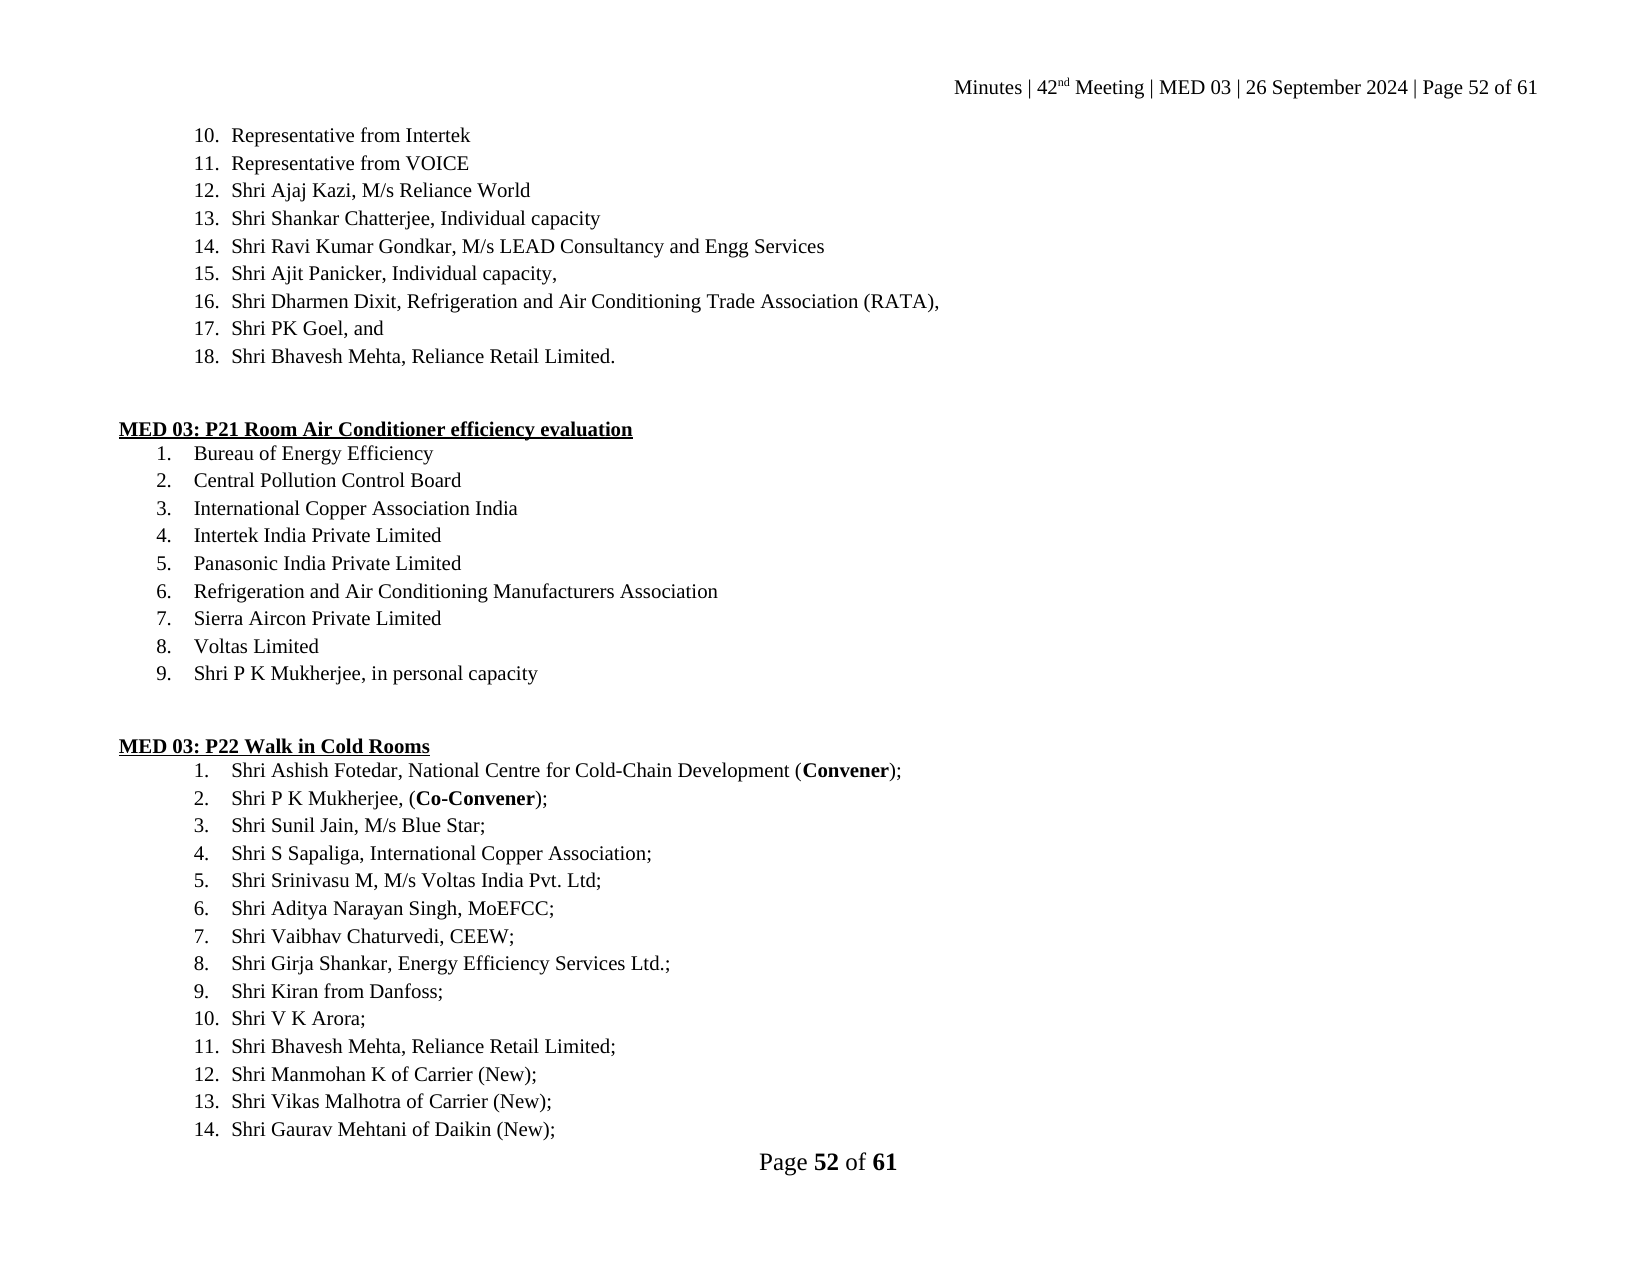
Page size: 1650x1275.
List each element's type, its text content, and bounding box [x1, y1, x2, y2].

list Shri Vikas Malhotra of Carrier (New); [193, 1089, 1537, 1113]
list Shri Bhavesh Mehta, Reliance Retail Limited. [193, 344, 1537, 368]
list Shri Bhavesh Mehta, Reliance Retail Limited; [193, 1034, 1537, 1058]
list Shri Ajaj Kazi, M/s Reliance World [193, 178, 1537, 202]
list Sierra Aircon Private Limited [156, 606, 1537, 630]
list Shri Ashish Fotedar, National Centre for Cold-Chain Development (Convener); [193, 758, 1537, 782]
list Bureau of Energy Efficiency [156, 441, 1537, 464]
list Shri Dharmen Dixit, Refrigeration and Air Conditioning Trade Association (RATA), [193, 289, 1537, 313]
list Representative from Intertek [193, 123, 1537, 147]
list Shri P K Mukherjee, in personal capacity [156, 661, 1537, 685]
list Shri PK Goel, and [193, 316, 1537, 340]
list Panasonic India Private Limited [156, 551, 1537, 575]
list Refrigeration and Air Conditioning Manufacturers Association [156, 578, 1537, 603]
list International Copper Association India [156, 496, 1537, 520]
list Shri Kiran from Danfoss; [193, 979, 1537, 1003]
list Shri V K Arora; [193, 1006, 1537, 1030]
list Shri Girja Shankar, Energy Efficiency Services Ltd.; [193, 951, 1537, 975]
list Voltas Limited [156, 634, 1537, 658]
list Central Pollution Control Board [156, 468, 1537, 492]
list Intertek India Private Limited [156, 523, 1537, 547]
list Shri Ajit Panicker, Individual capacity, [193, 261, 1537, 285]
list Shri Sunil Jain, M/s Blue Star; [193, 813, 1537, 837]
list Shri Manmohan K of Carrier (New); [193, 1062, 1537, 1086]
list Shri S Sapaliga, International Copper Association; [193, 841, 1537, 865]
list Shri P K Mukherjee, (Co-Convener); [193, 786, 1537, 809]
list Shri Aditya Narayan Singh, MoEFCC; [193, 896, 1537, 920]
list Shri Vaibhav Chaturvedi, CEEW; [193, 923, 1537, 948]
list Shri Gaurav Mehtani of Daikin (New); [193, 1117, 1537, 1141]
text MED 03: P22 Walk in Cold Rooms [118, 734, 1537, 758]
text MED 03: P21 Room Air Conditioner efficiency evaluation [118, 416, 1537, 441]
list Shri Ravi Kumar Gondkar, M/s LEAD Consultancy and Engg Services [193, 233, 1537, 258]
list Representative from VOICE [193, 151, 1537, 175]
list Shri Shankar Chatterjee, Individual capacity [193, 206, 1537, 230]
list Shri Srinivasu M, M/s Voltas India Pvt. Ltd; [193, 868, 1537, 892]
